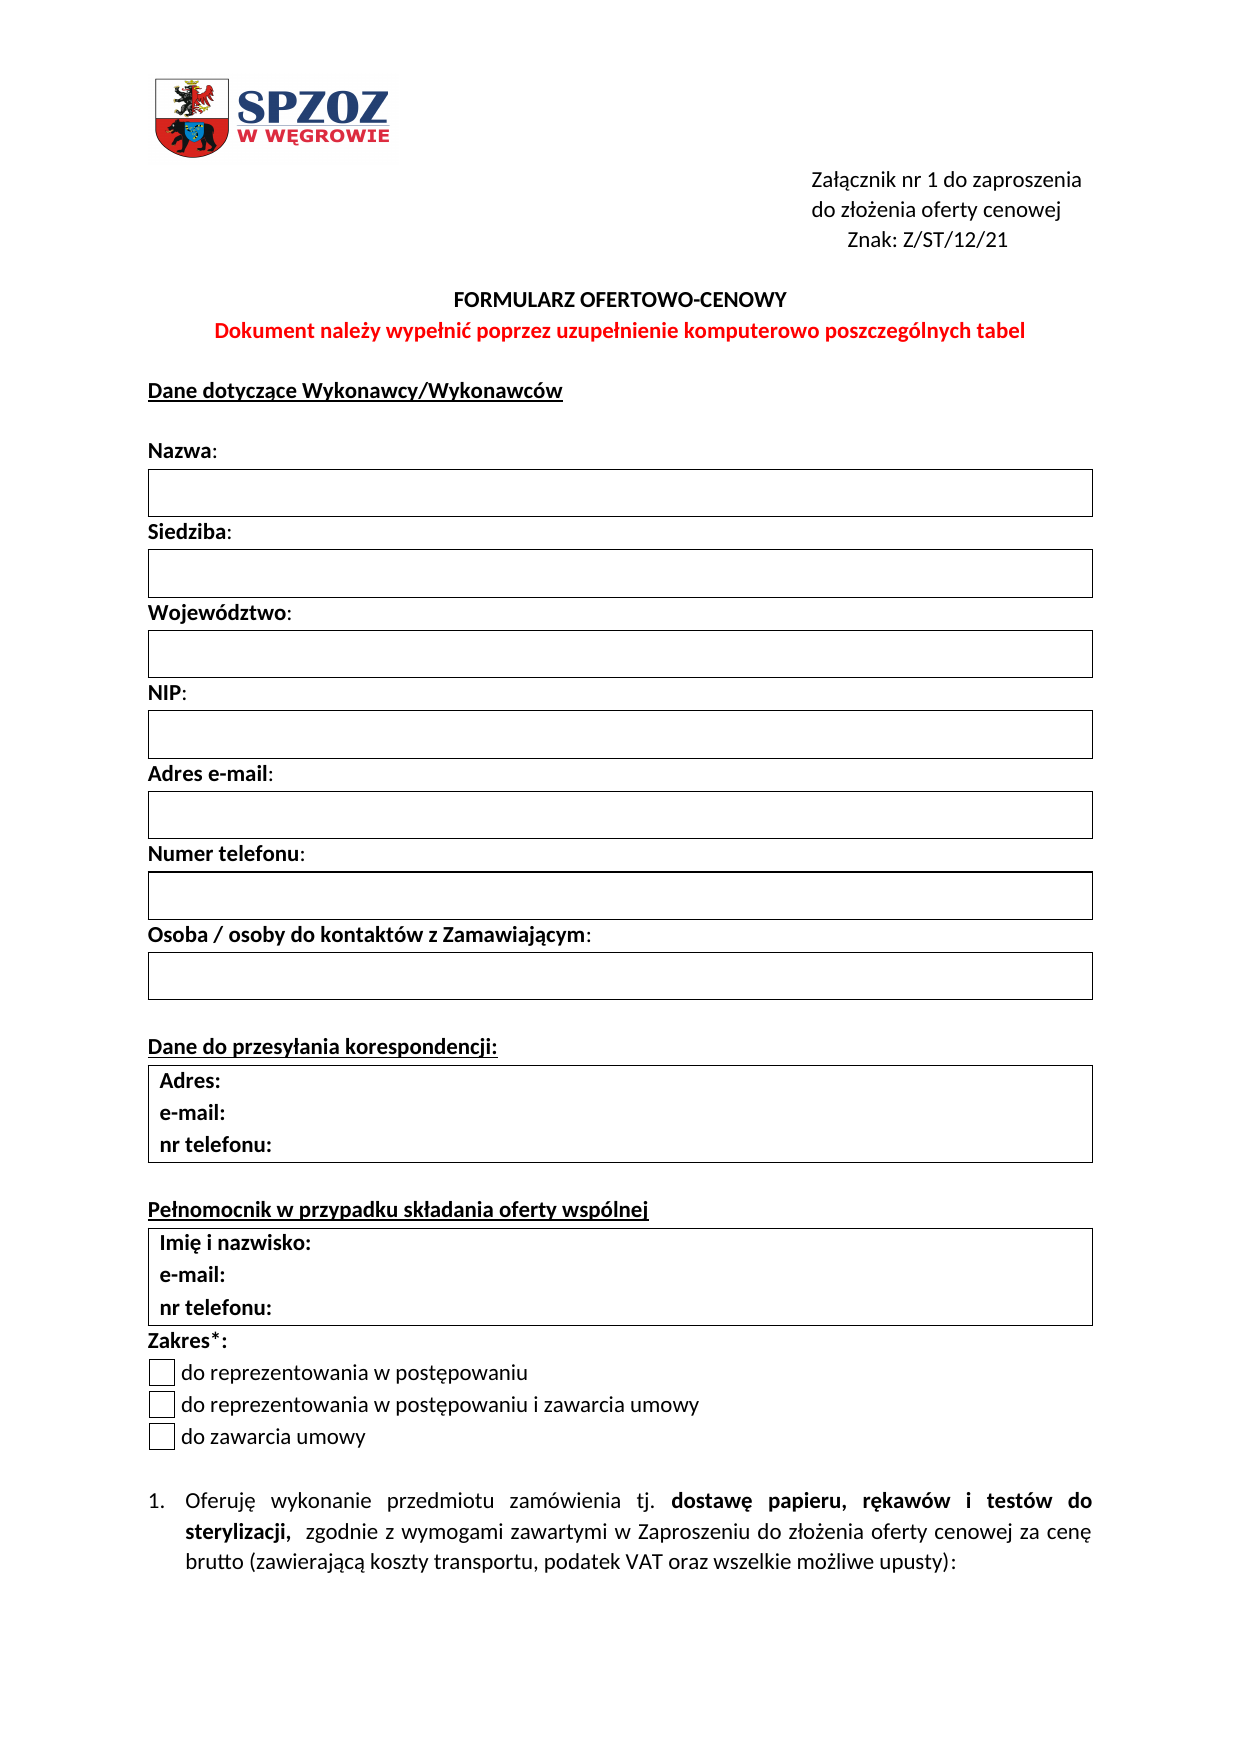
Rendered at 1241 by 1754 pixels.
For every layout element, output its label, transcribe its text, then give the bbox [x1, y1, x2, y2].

text do reprezentowania w postępowaniu [148, 1358, 1093, 1386]
list Oferuję wykonanie przedmiotu zamówienia tj. dostawę papieru, rękawów i testów do sterylizacji, zgodnie z wymogami zawartymi w Zaproszeniu do złożenia oferty cenowej za cenę brutto (zawierającą koszty transportu, podatek VAT oraz wszelkie możliwe upusty): [148, 1487, 1093, 1575]
text Nazwa: [148, 437, 1093, 465]
picture [147, 73, 400, 165]
text Numer telefonu: [148, 839, 1093, 867]
text NIP: [148, 678, 1093, 706]
text Województwo: [148, 598, 1093, 626]
table_header Adres: e-mail: nr telefonu: [149, 1066, 1092, 1162]
text FORMULARZ OFERTOWO-CENOWY [148, 286, 1093, 314]
text Zakres*: [148, 1326, 1093, 1354]
table_header [149, 631, 1092, 677]
text Osoba / osoby do kontaktów z Zamawiającym: [148, 920, 1093, 948]
text do złożenia oferty cenowej [148, 195, 1093, 223]
table_header [149, 792, 1092, 838]
text Dane dotyczące Wykonawcy/Wykonawców [148, 376, 1093, 404]
table_header [149, 550, 1092, 597]
text Adres e-mail: [148, 759, 1093, 787]
text Siedziba: [148, 517, 1093, 545]
table_header [149, 953, 1092, 999]
text Załącznik nr 1 do zaproszenia [148, 165, 1093, 193]
text Znak: Z/ST/12/21 [738, 225, 1093, 253]
text Pełnomocnik w przypadku składania oferty wspólnej [148, 1195, 1093, 1223]
text Dokument należy wypełnić poprzez uzupełnienie komputerowo poszczególnych tabel [148, 316, 1093, 344]
table_header [149, 873, 1092, 919]
text do reprezentowania w postępowaniu i zawarcia umowy [148, 1390, 1093, 1418]
text Dane do przesyłania korespondencji: [148, 1032, 1093, 1061]
text do zawarcia umowy [148, 1422, 1093, 1450]
table_header [149, 711, 1092, 758]
table_header [149, 470, 1092, 516]
table_header Imię i nazwisko: e-mail: nr telefonu: [149, 1229, 1092, 1325]
